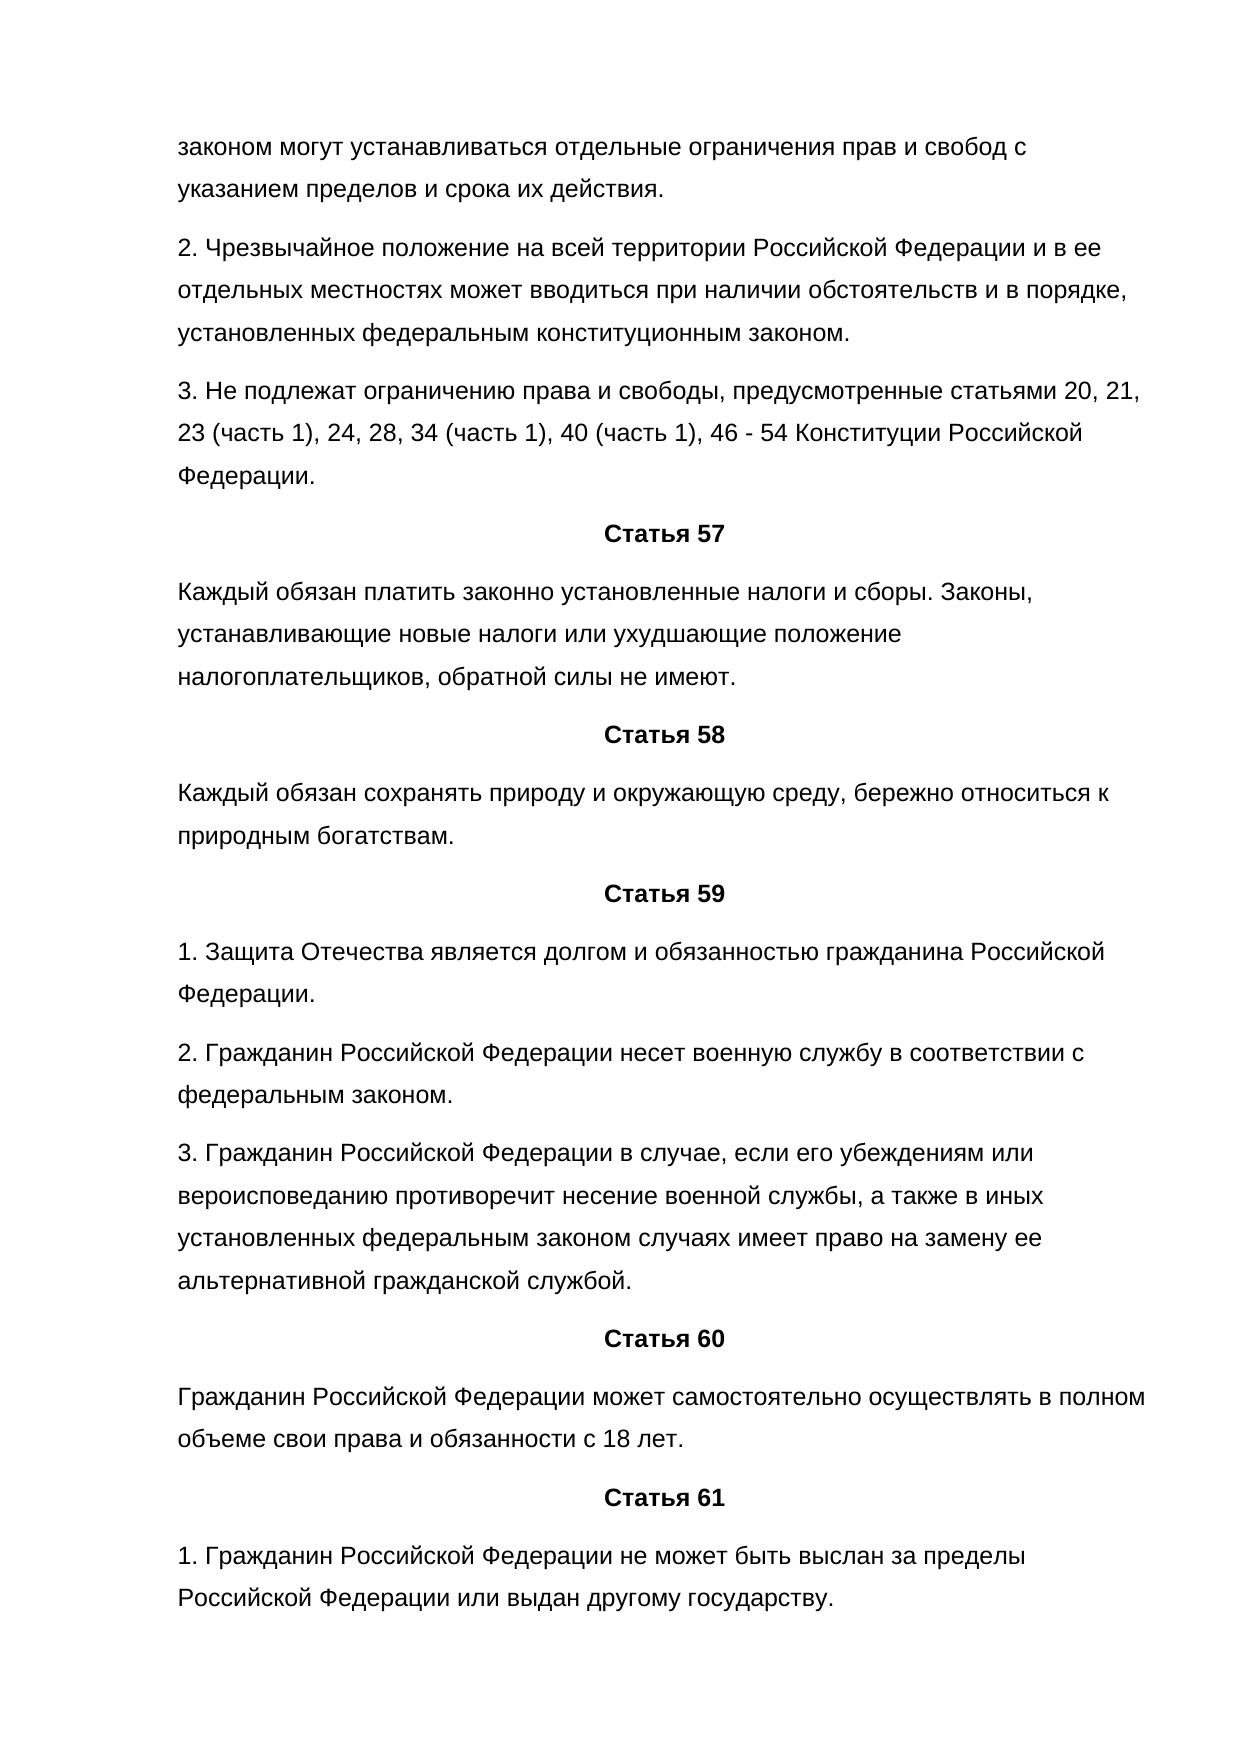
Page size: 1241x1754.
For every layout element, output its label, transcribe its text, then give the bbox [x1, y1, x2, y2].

text 3. Гражданин Российской Федерации в случае, если его убеждениям или вероисповеданию противоречит несение военной службы, а также в иных установленных федеральным законом случаях имеет право на замену ее альтернативной гражданской службой. [177, 1124, 1152, 1294]
text Статья 61 [177, 1469, 1152, 1511]
text 2. Чрезвычайное положение на всей территории Российской Федерации и в ее отдельных местностях может вводиться при наличии обстоятельств и в порядке, установленных федеральным конституционным законом. [177, 219, 1152, 346]
text Статья 57 [177, 505, 1152, 547]
text Статья 59 [177, 865, 1152, 907]
text 2. Гражданин Российской Федерации несет военную службу в соответствии с федеральным законом. [177, 1024, 1152, 1109]
text Каждый обязан платить законно установленные налоги и сборы. Законы, устанавливающие новые налоги или ухудшающие положение налогоплательщиков, обратной силы не имеют. [177, 563, 1152, 691]
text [177, 118, 1152, 203]
text Каждый обязан сохранять природу и окружающую среду, бережно относиться к природным богатствам. [177, 764, 1152, 849]
text Гражданин Российской Федерации может самостоятельно осуществлять в полном объеме свои права и обязанности с 18 лет. [177, 1368, 1152, 1453]
text 1. Гражданин Российской Федерации не может быть выслан за пределы Российской Федерации или выдан другому государству. [177, 1527, 1152, 1612]
text 1. Защита Отечества является долгом и обязанностью гражданина Российской Федерации. [177, 923, 1152, 1008]
text Статья 60 [177, 1310, 1152, 1352]
text 3. Не подлежат ограничению права и свободы, предусмотренные статьями 20, 21, 23 (часть 1), 24, 28, 34 (часть 1), 40 (часть 1), 46 - 54 Конституции Российской Федерации. [177, 362, 1152, 489]
text Статья 58 [177, 706, 1152, 749]
